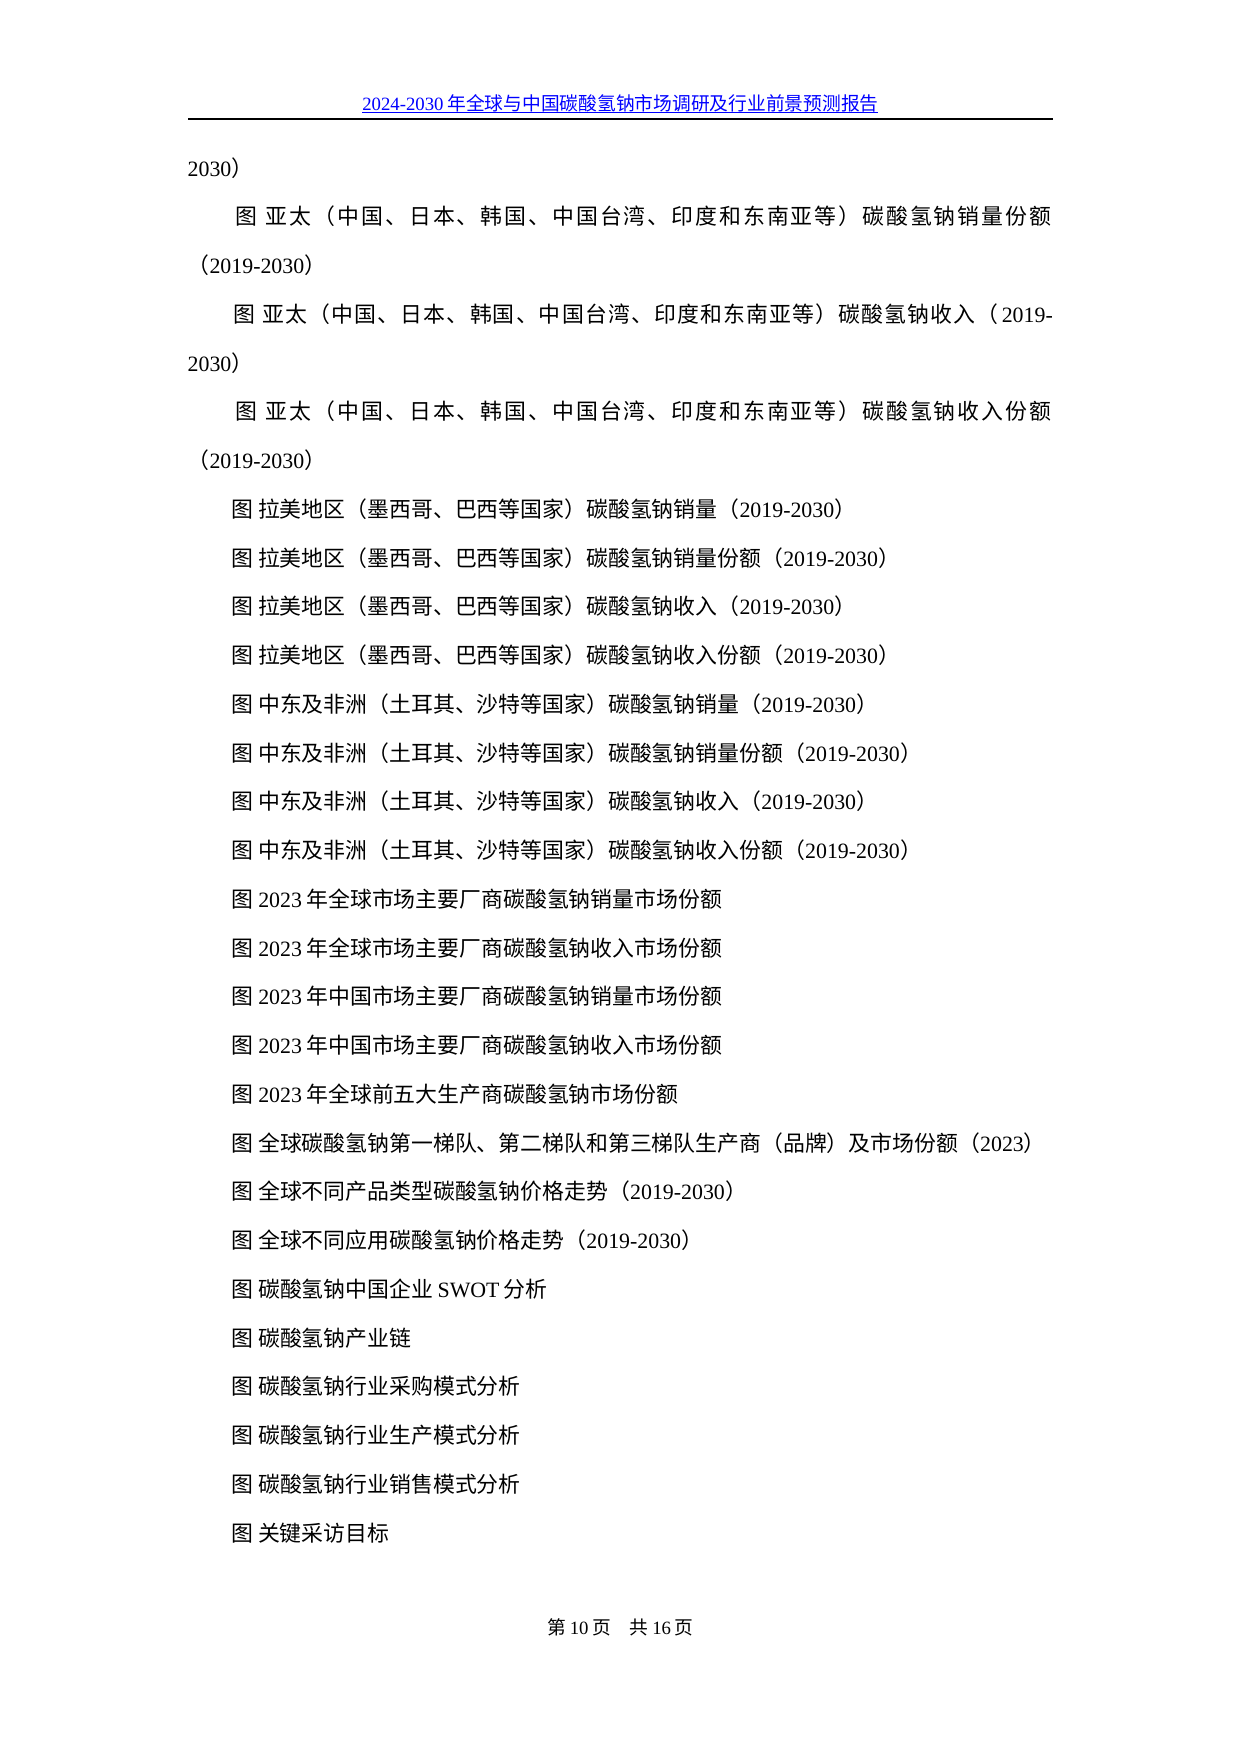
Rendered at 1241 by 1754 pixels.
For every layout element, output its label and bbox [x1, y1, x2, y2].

text [187, 150, 1053, 1548]
